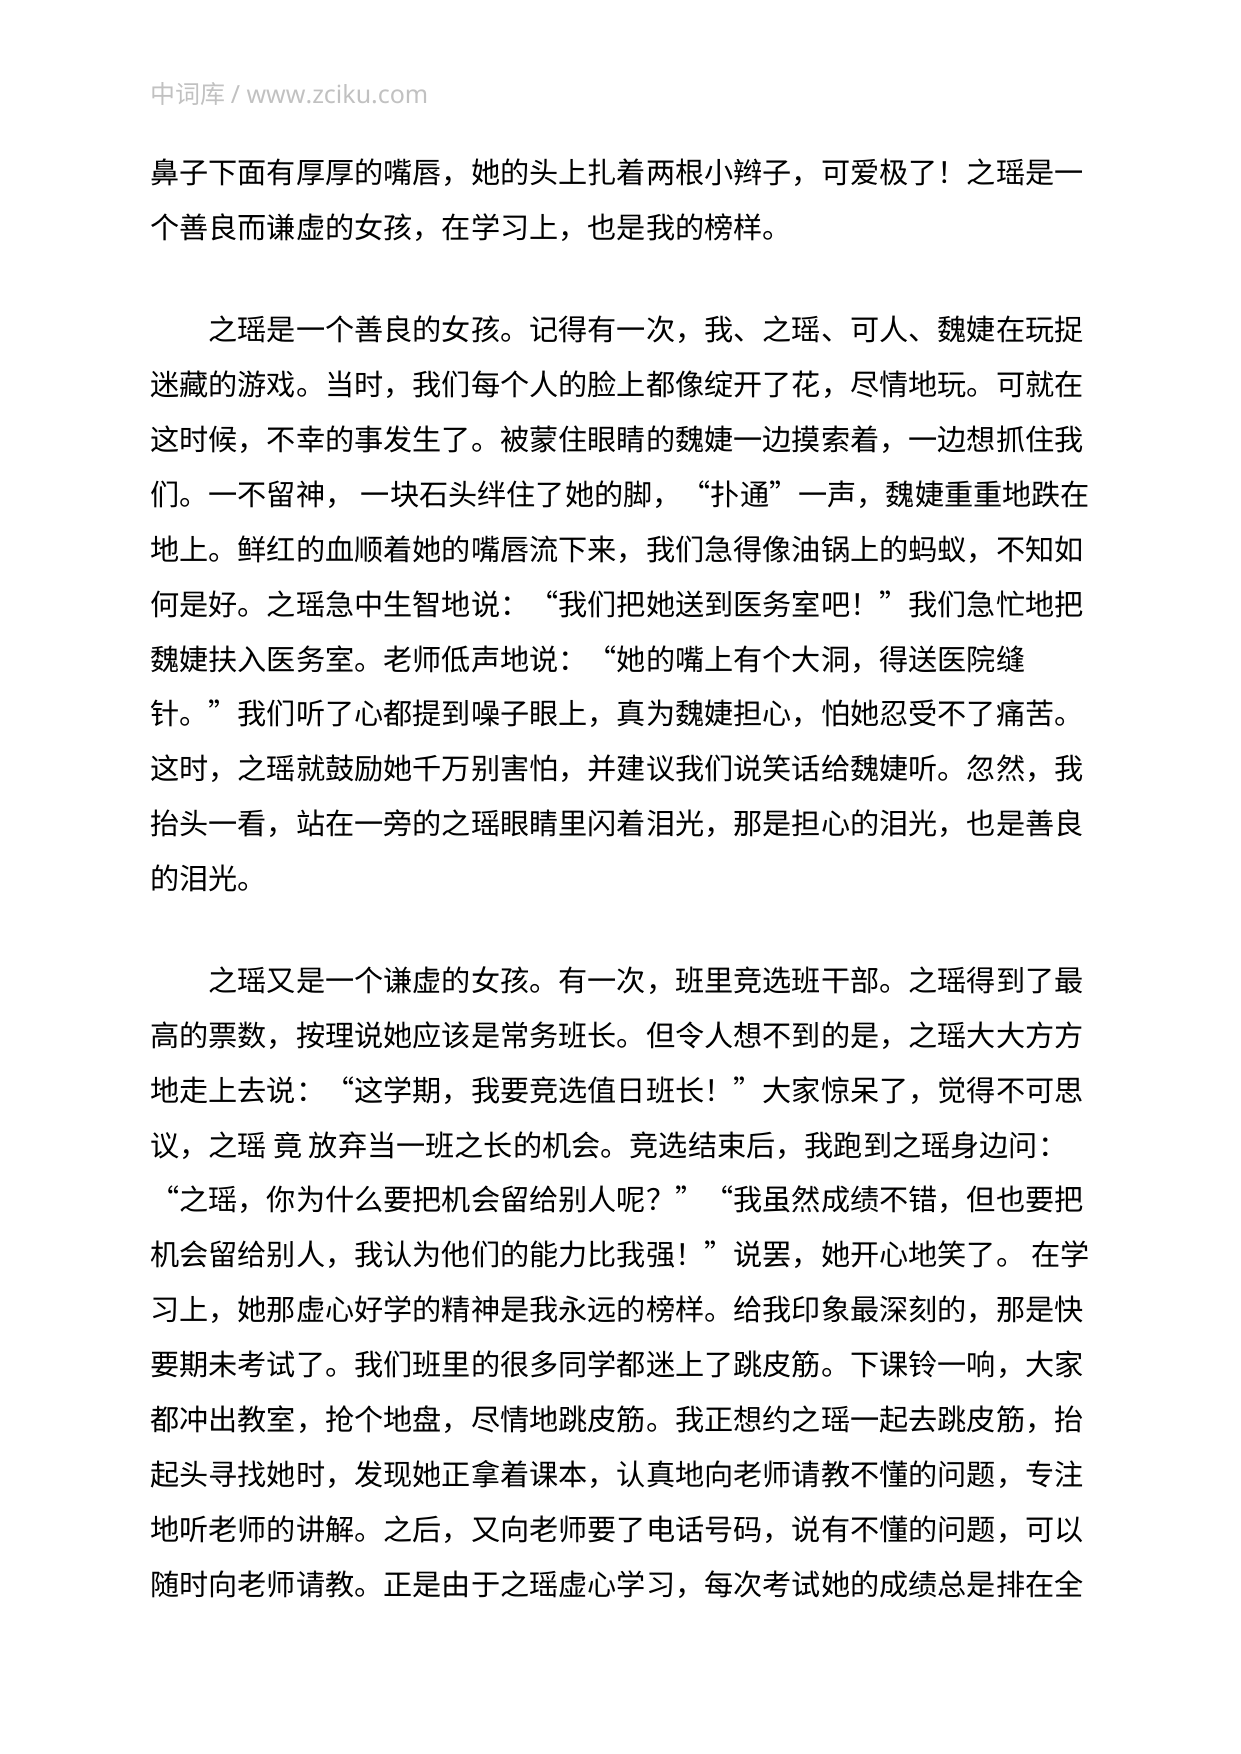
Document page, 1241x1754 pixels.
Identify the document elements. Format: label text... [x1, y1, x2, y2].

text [150, 150, 1090, 247]
text 之瑶是一个善良的女孩。记得有一次，我、之瑶、可人、魏婕在玩捉迷藏的游戏。当时，我们每个人的脸上都像绽开了花，尽情地玩。可就在这时候，不幸的事发生了。被蒙住眼睛的魏婕一边摸索着，一边想抓住我们。一不留神， 一块石头绊住了她的脚，“扑通”一声，魏婕重重地跌在地上。鲜红的血顺着她的嘴唇流下来，我们急得像油锅上的蚂蚁，不知如何是好。之瑶急中生智地说：“我们把她送到医务室吧！”我们急忙地把魏婕扶入医务室。老师低声地说：“她的嘴上有个大洞，得送医院缝针。”我们听了心都提到噪子眼上，真为魏婕担心，怕她忍受不了痛苦。这时，之瑶就鼓励她千万别害怕，并建议我们说笑话给魏婕听。忽然，我抬头一看，站在一旁的之瑶眼睛里闪着泪光，那是担心的泪光，也是善良的泪光。 [150, 307, 1090, 898]
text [150, 957, 1090, 1603]
